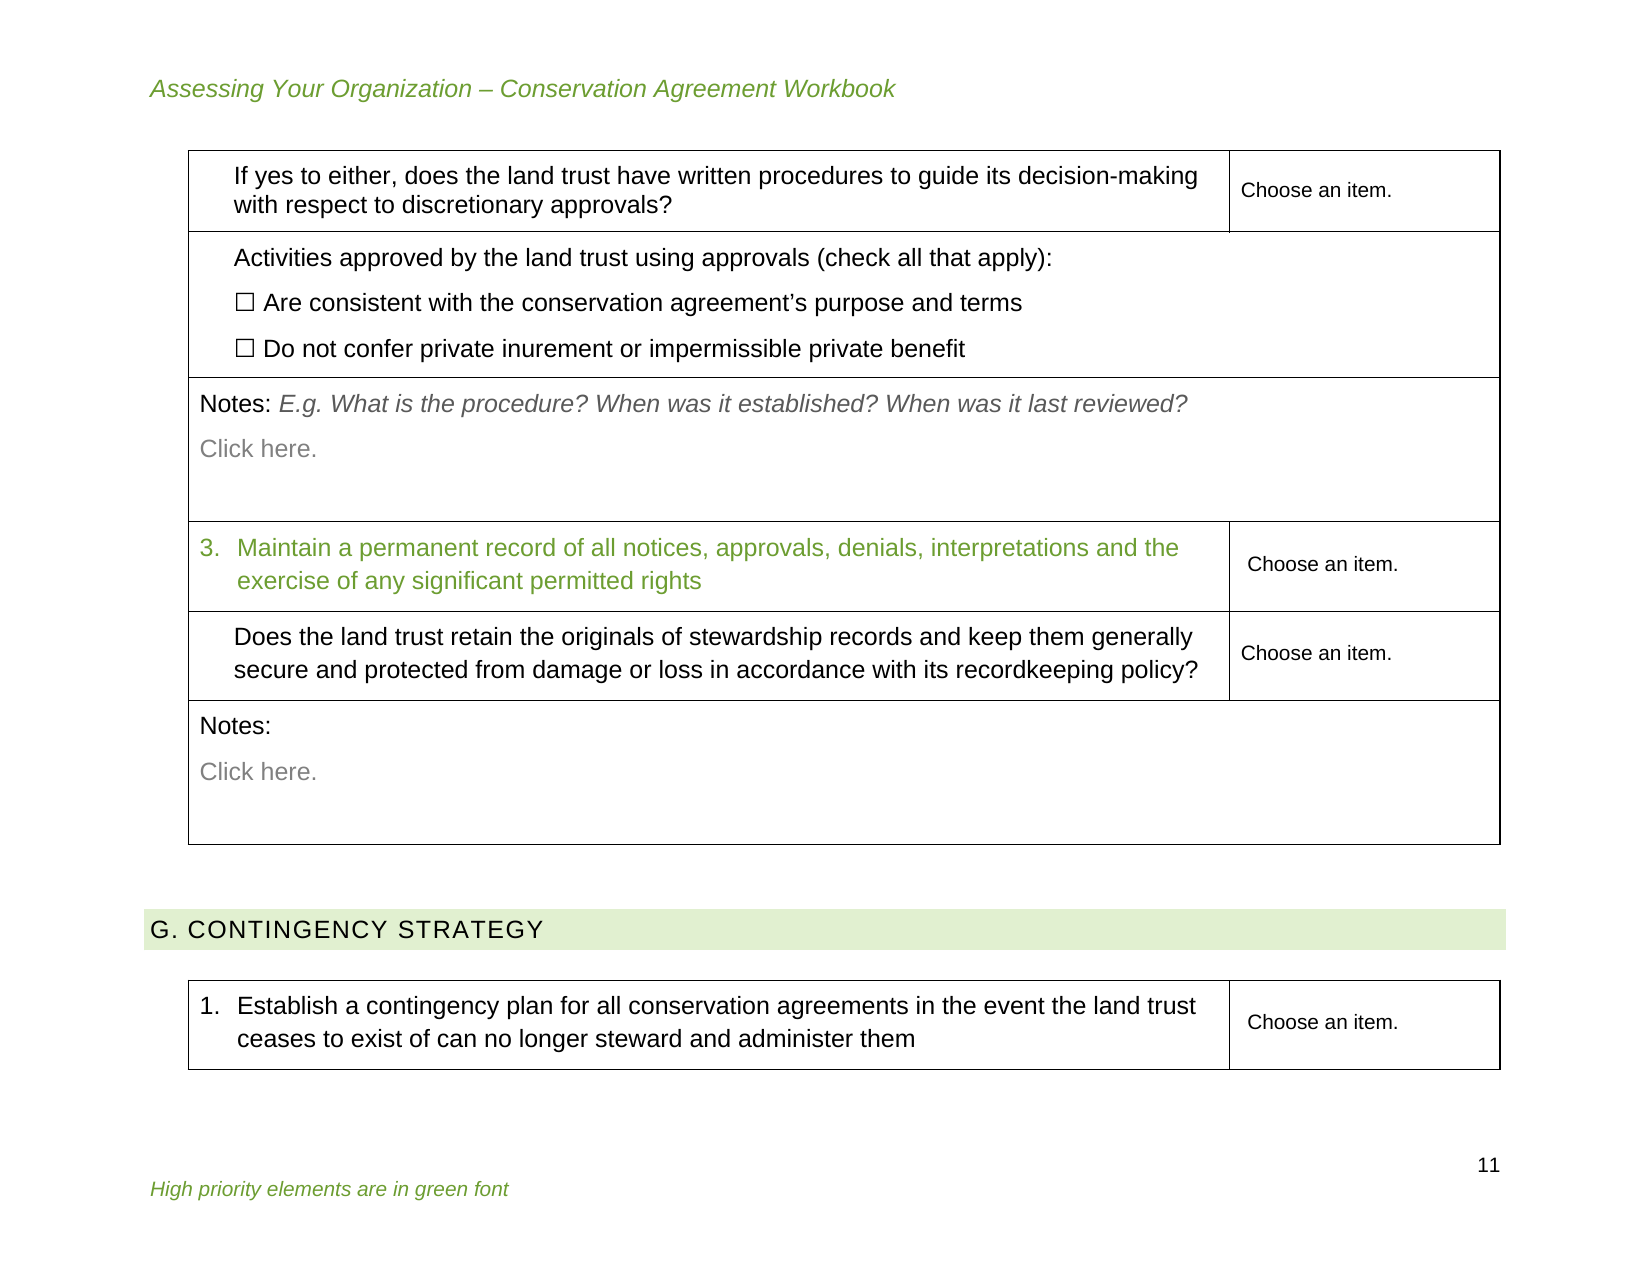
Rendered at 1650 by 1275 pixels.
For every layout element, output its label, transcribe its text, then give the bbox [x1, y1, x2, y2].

subtitle Contingency Strategy [150, 915, 1500, 944]
table_cell Activities approved by the land trust using approvals (check all that apply): Are consistent with the conservation agreement’s purpose and terms Do not confer private inurement or impermissible private benefit [189, 232, 1499, 377]
table_cell Does the land trust retain the originals of stewardship records and keep them generally secure and protected from damage or loss in accordance with its recordkeeping policy? [189, 612, 1229, 700]
table_cell Maintain a permanent record of all notices, approvals, denials, interpretations and the exercise of any significant permitted rights [189, 522, 1229, 611]
table_cell Notes: E.g. What is the procedure? When was it established? When was it last reviewed? [189, 378, 1499, 521]
table_cell If yes to either, does the land trust have written procedures to guide its decision-making with respect to discretionary approvals? [189, 151, 1229, 231]
table_cell Notes: [189, 701, 1499, 844]
table_header Establish a contingency plan for all conservation agreements in the event the land trust ceases to exist of can no longer steward and administer them [189, 981, 1229, 1069]
